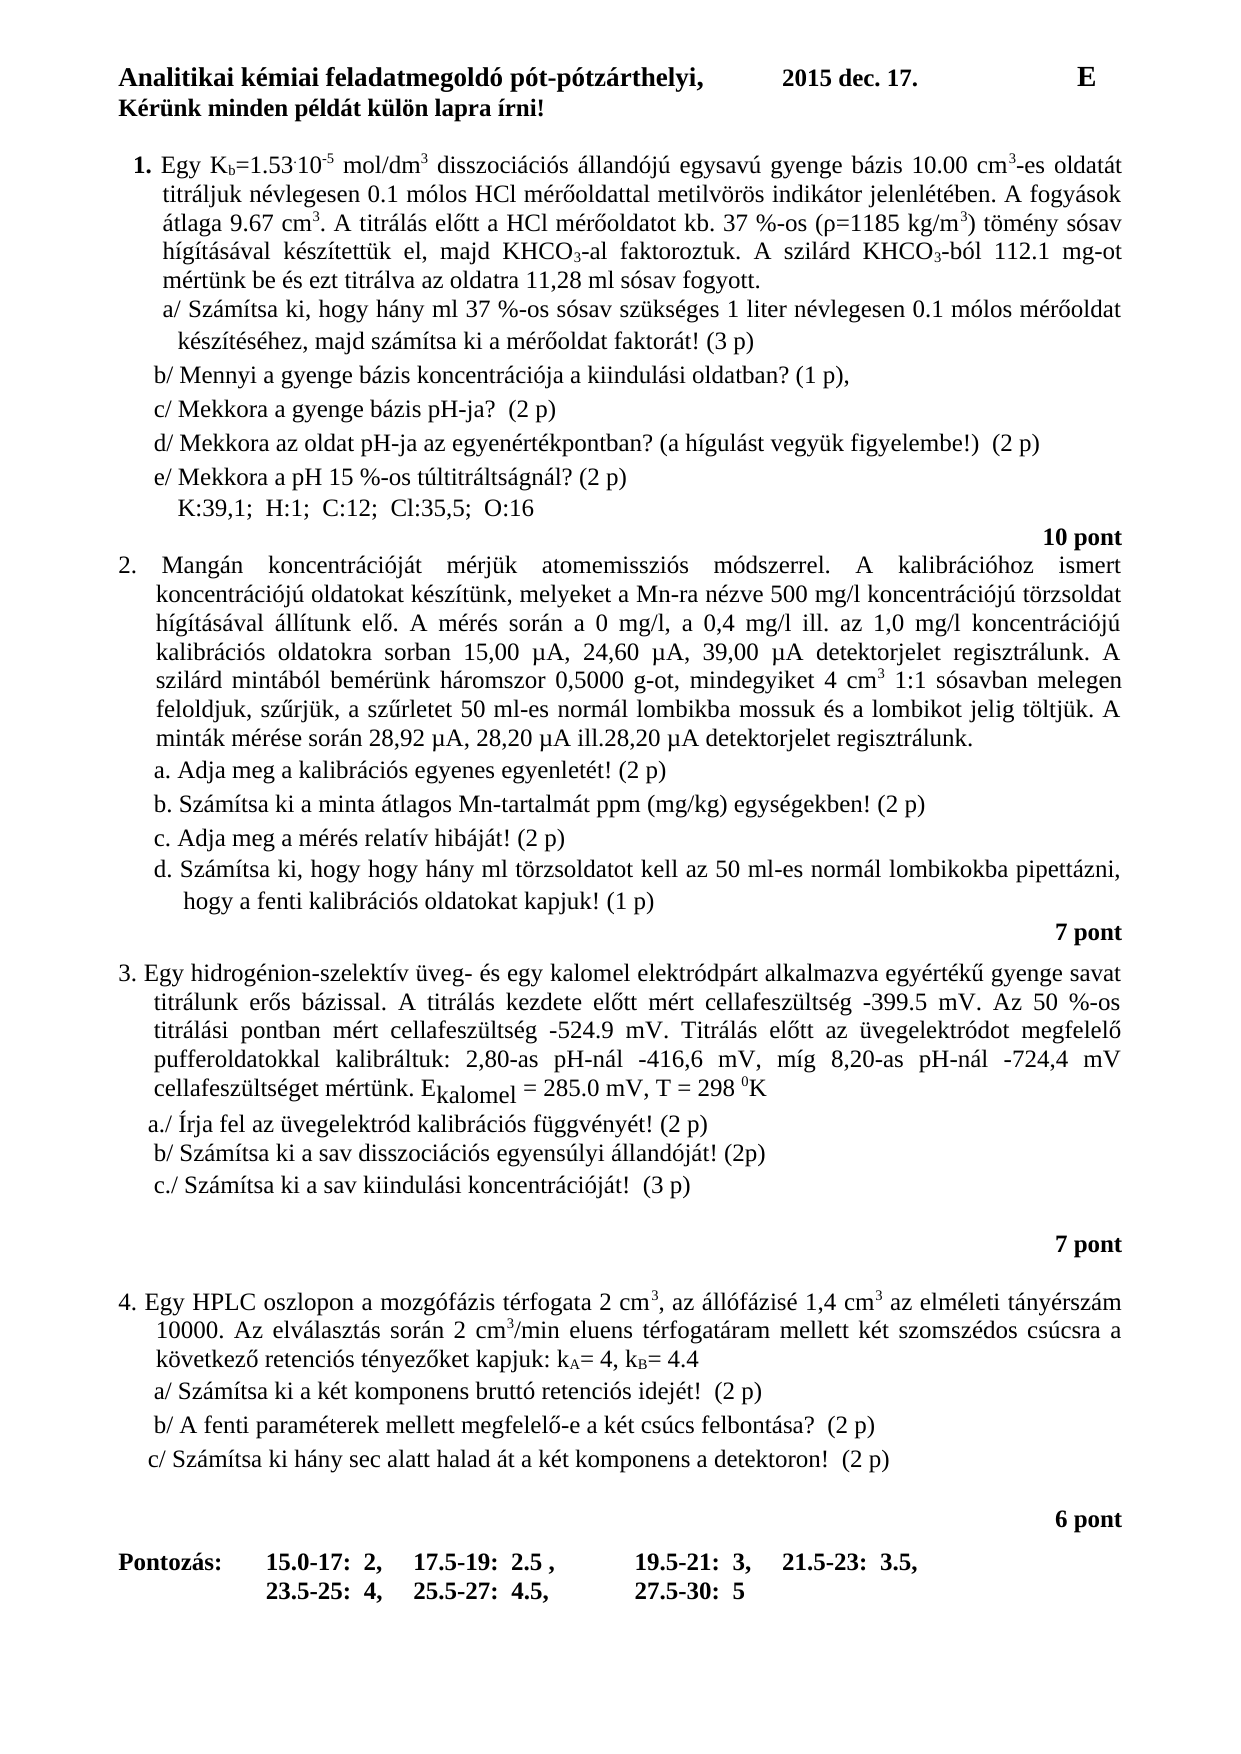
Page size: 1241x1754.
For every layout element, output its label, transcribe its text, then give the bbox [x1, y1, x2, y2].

text Pontozás: 15.0-17: 2, 17.5-19: 2.5 , 19.5-21: 3, 21.5-23: 3.5, [118, 1547, 1122, 1576]
text d/ Mekkora az oldat pH-ja az egyenértékpontban? (a hígulást vegyük figyelembe!) (2 p) (5,5) [148, 425, 1122, 459]
text a. Adja meg a kalibrációs egyenes egyenletét! (2 p) (I= 15 + 24 c) [153, 752, 1122, 786]
text 1. Egy Kb=1.53.10-5 mol/dm3 disszociációs állandójú egysavú gyenge bázis 10.00 cm3-es oldatát titráljuk névlegesen 0.1 mólos HCl mérőoldattal metilvörös indikátor jelenlétében. A fogyások átlaga 9.67 cm3. A titrálás előtt a HCl mérőoldatot kb. 37 %-os (ρ=1185 kg/m3) tömény sósav hígításával készítettük el, majd KHCO3-al faktoroztuk. A szilárd KHCO3-ból 112.1 mg-ot mértünk be és ezt titrálva az oldatra 11,28 ml sósav fogyott. [133, 150, 1122, 294]
text c/ Mekkora a gyenge bázis pH-ja? (2 p) (11,08) [153, 391, 1122, 425]
text 7 pont [153, 917, 1122, 945]
text 6 pont [153, 1504, 1122, 1533]
text b/ Számítsa ki a sav disszociációs egyensúlyi állandóját! (2p) (2.10-5) [153, 1138, 1122, 1166]
text K:39,1; H:1; C:12; Cl:35,5; O:16 [177, 493, 1122, 522]
text c/ Számítsa ki hány sec alatt halad át a két komponens a detektoron! (2 p) (12 s, 13 s) [148, 1441, 1122, 1475]
text 3. Egy hidrogénion-szelektív üveg- és egy kalomel elektródpárt alkalmazva egyértékű gyenge savat titrálunk erős bázissal. A titrálás kezdete előtt mért cellafeszültség -399.5 mV. Az 50 %-os titrálási pontban mért cellafeszültség -524.9 mV. Titrálás előtt az üvegelektródot megfelelő pufferoldatokkal kalibráltuk: 2,80-as pH-nál -416,6 mV, míg 8,20-as pH-nál -724,4 mV cellafeszültséget mértünk. Ekalomel = 285.0 mV, T = 298 0K [118, 958, 1122, 1109]
text Kérünk minden példát külön lapra írni! [118, 93, 1122, 121]
text c. Adja meg a mérés relatív hibáját! (2 p) (3,09 %) [153, 820, 1122, 854]
text c./ Számítsa ki a sav kiindulási koncentrációját! (3 p) (0,5 M) [153, 1166, 1122, 1200]
text 10 pont [118, 522, 1122, 550]
text 7 pont [153, 1229, 1122, 1258]
title Analitikai kémiai feladatmegoldó pót-pótzárthelyi, 2015 dec. 17. E [118, 59, 1122, 93]
text 4. Egy HPLC oszlopon a mozgófázis térfogata 2 cm3, az állófázisé 1,4 cm3 az elméleti tányérszám 10000. Az elválasztás során 2 cm3/min eluens térfogatáram mellett két szomszédos csúcsra a következő retenciós tényezőket kapjuk: kA= 4, kB= 4.4 [118, 1287, 1122, 1373]
text a/ Számítsa ki, hogy hány ml 37 %-os sósav szükséges névlegesen 0.1 mólos mérőoldat készítéséhez, majd számítsa ki a mérőoldat faktorát! (3 p) (8,33 ml, 0,993) [162, 294, 1122, 357]
text b. Számítsa ki a minta átlagos Mn-tartalmát ppm (mg/kg) egységekben! (2 p) (56 ppm) [153, 786, 1122, 820]
text 2. Mangán koncentrációját mérjük atomemissziós módszerrel. A kalibrációhoz ismert koncentrációjú oldatokat készítünk, melyeket a Mn-ra nézve 500 mg/l koncentrációjú törzsoldat hígításával állítunk elő. A mérés során a 0 mg/l, a 0,4 mg/l ill. az 1,0 mg/l koncentrációjú kalibrációs oldatokra sorban 15,00 µA, 24,60 µA, 39,00 µA detektorjelet regisztrálunk. A szilárd mintából bemérünk háromszor 0,5000 g-ot, mindegyiket 4 cm3 1:1 sósavban melegen feloldjuk, szűrjük, a szűrletet 50 ml-es normál lombikba mossuk és a lombikot jelig töltjük. A minták mérése során 28,92 µA, 28,20 µA ill.28,20 µA detektorjelet regisztrálunk. [118, 550, 1122, 752]
text 23.5-25: 4, 25.5-27: 4.5, 27.5-30: 5 [118, 1576, 1122, 1604]
text e/ Mekkora a pH 15 %-os túltitráltságnál? (2 p) (2,17) [148, 459, 1122, 493]
text d. Számítsa ki, hogy hogy hány ml törzsoldatot kell az 50 ml-es normál lombikokba pipettázni, hogy a fenti kalibrációs oldatokat kapjuk! (1 p) (0,0 ml, 0,04 ml, 0,1 ml) [153, 854, 1122, 917]
text a/ Számítsa ki a két komponens bruttó retenciós idejét! (2 p) (50min, 5,4 min) [153, 1373, 1122, 1407]
text b/ Mennyi a gyenge bázis koncentrációja a kiindulási oldatban? (1 p), (0,096 M) [153, 357, 1122, 391]
text b/ A fenti paraméterek mellett megfelelő-e a két csúcs felbontása? (2 p) (Rs=2,02, igen) [153, 1407, 1122, 1441]
text a./ Írja fel az üvegelektród kalibrációs függvényét! (2 p) (Eü=28-57.0 pH) [148, 1109, 1122, 1138]
